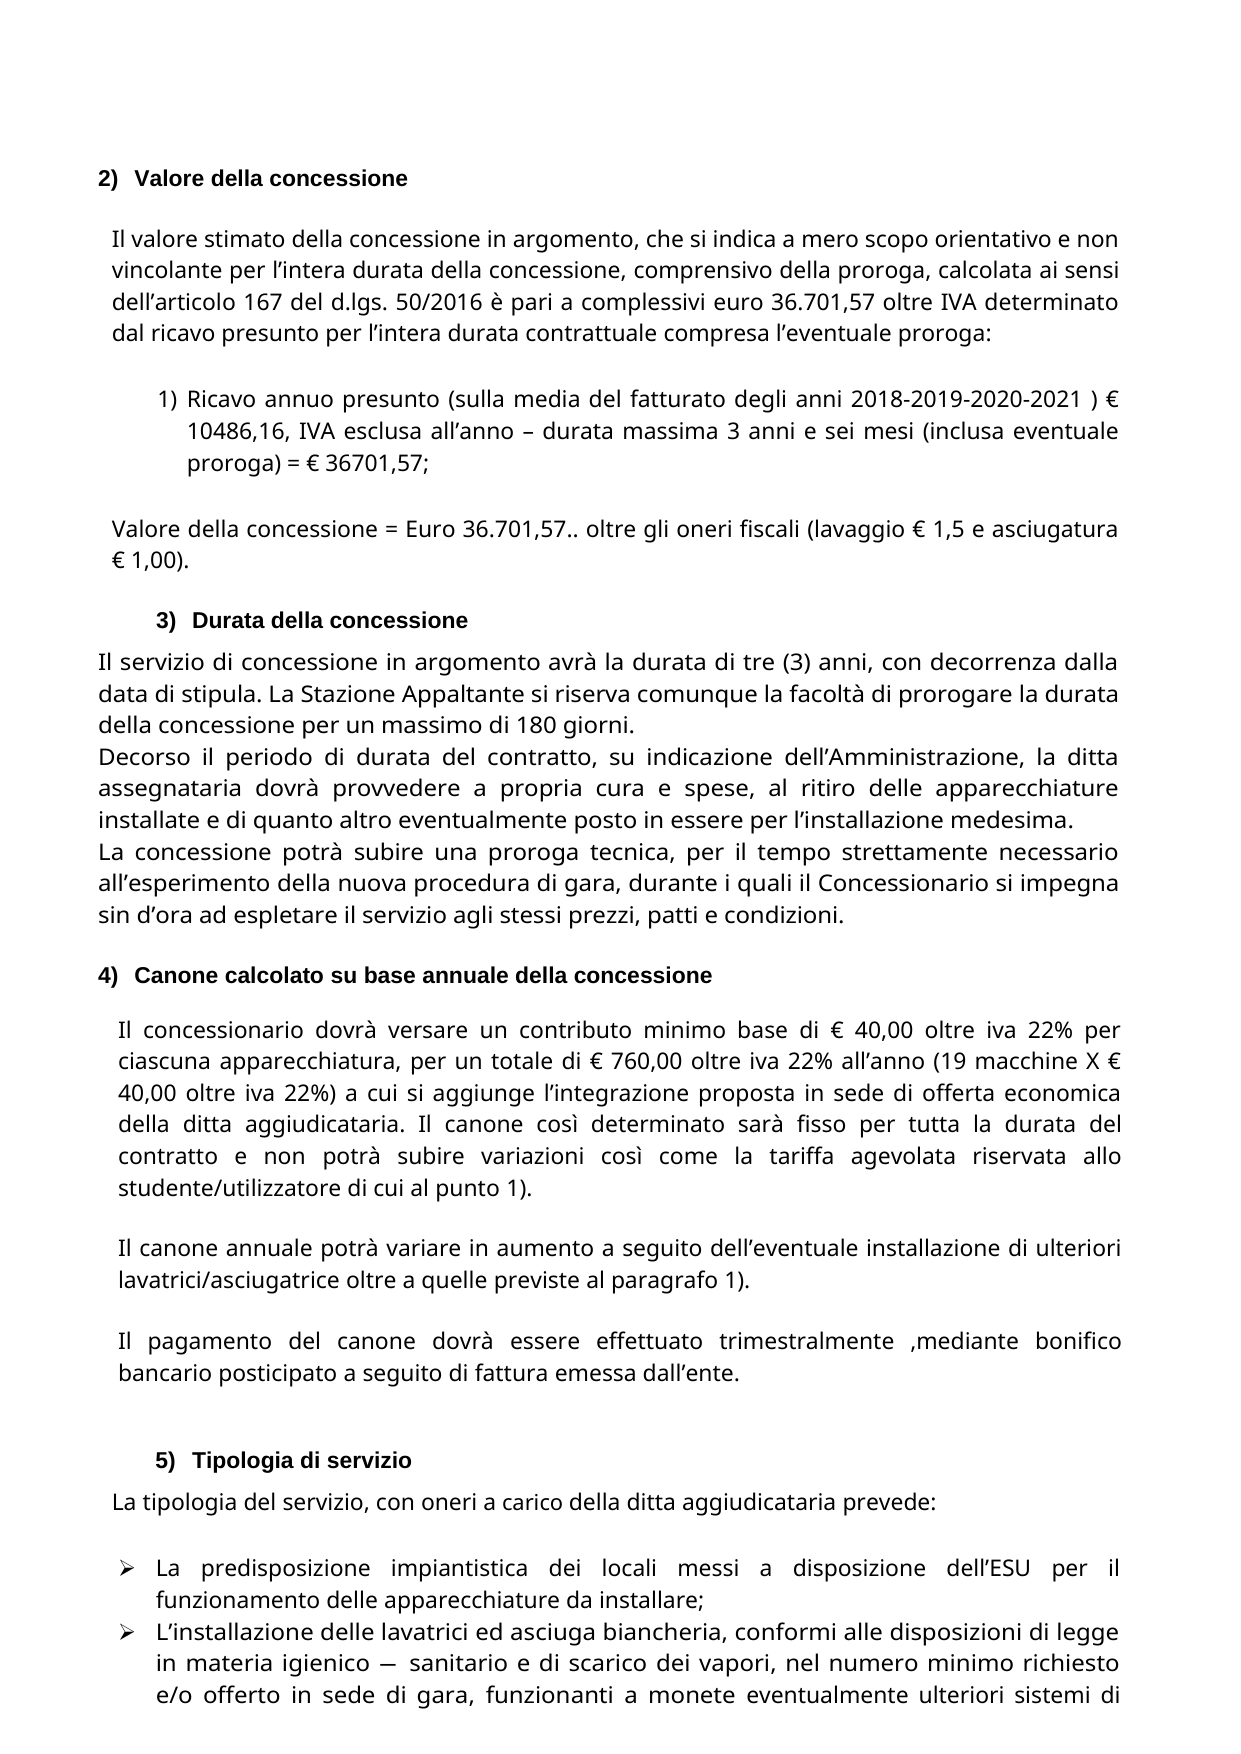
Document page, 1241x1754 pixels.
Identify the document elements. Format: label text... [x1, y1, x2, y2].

text Valore della concessione = Euro 36.701,57.. oltre gli oneri fiscali (lavaggio € 1,5 e asciugatura € 1,00). [112, 513, 1120, 575]
subtitle Tipologia di servizio [155, 1447, 1134, 1473]
text La concessione potrà subire una proroga tecnica, per il tempo strettamente necessario all’esperimento della nuova procedura di gara, durante i quali il Concessionario si impegna sin d’ora ad espletare il servizio agli stessi prezzi, patti e condizioni. [98, 836, 1120, 930]
list Durata della concessione [156, 607, 1120, 633]
text La tipologia del servizio, con oneri a carico della ditta aggiudicataria prevede: [112, 1485, 1134, 1517]
text Il servizio di concessione in argomento avrà la durata di tre (3) anni, con decorrenza dalla data di stipula. La Stazione Appaltante si riserva comunque la facoltà di prorogare la durata della concessione per un massimo di 180 giorni. [98, 646, 1120, 741]
subtitle Canone calcolato su base annuale della concessione [98, 962, 1134, 988]
list La predisposizione impiantistica dei locali messi a disposizione dell’ESU per il funzionamento delle apparecchiature da installare; [118, 1552, 1121, 1615]
text Il valore stimato della concessione in argomento, che si indica a mero scopo orientativo e non vincolante per l’intera durata della concessione, comprensivo della proroga, calcolata ai sensi dell’articolo 167 del d.lgs. 50/2016 è pari a complessivi euro 36.701,57 oltre IVA determinato dal ricavo presunto per l’intera durata contrattuale compresa l’eventuale proroga: [112, 222, 1120, 348]
text Il canone annuale potrà variare in aumento a seguito dell’eventuale installazione di ulteriori lavatrici/asciugatrice oltre a quelle previste al paragrafo 1). [118, 1232, 1122, 1295]
text Il concessionario dovrà versare un contributo minimo base di € 40,00 oltre iva 22% per ciascuna apparecchiatura, per un totale di € 760,00 oltre iva 22% all’anno (19 macchine X € 40,00 oltre iva 22%) a cui si aggiunge l’integrazione proposta in sede di offerta economica della ditta aggiudicataria. Il canone così determinato sarà fisso per tutta la durata del contratto e non potrà subire variazioni così come la tariffa agevolata riservata allo studente/utilizzatore di cui al punto 1). [118, 1014, 1123, 1203]
text Il pagamento del canone dovrà essere effettuato trimestralmente ,mediante bonifico bancario posticipato a seguito di fattura emessa dall’ente. [118, 1325, 1122, 1388]
list Ricavo annuo presunto (sulla media del fatturato degli anni 2018-2019-2020-2021 ) € 10486,16, IVA esclusa all’anno – durata massima 3 anni e sei mesi (inclusa eventuale proroga) = € 36701,57; [157, 383, 1121, 478]
list Valore della concessione [98, 164, 1134, 191]
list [118, 1615, 1121, 1710]
text Decorso il periodo di durata del contratto, su indicazione dell’Amministrazione, la ditta assegnataria dovrà provvedere a propria cura e spese, al ritiro delle apparecchiature installate e di quanto altro eventualmente posto in essere per l’installazione medesima. [98, 741, 1120, 835]
